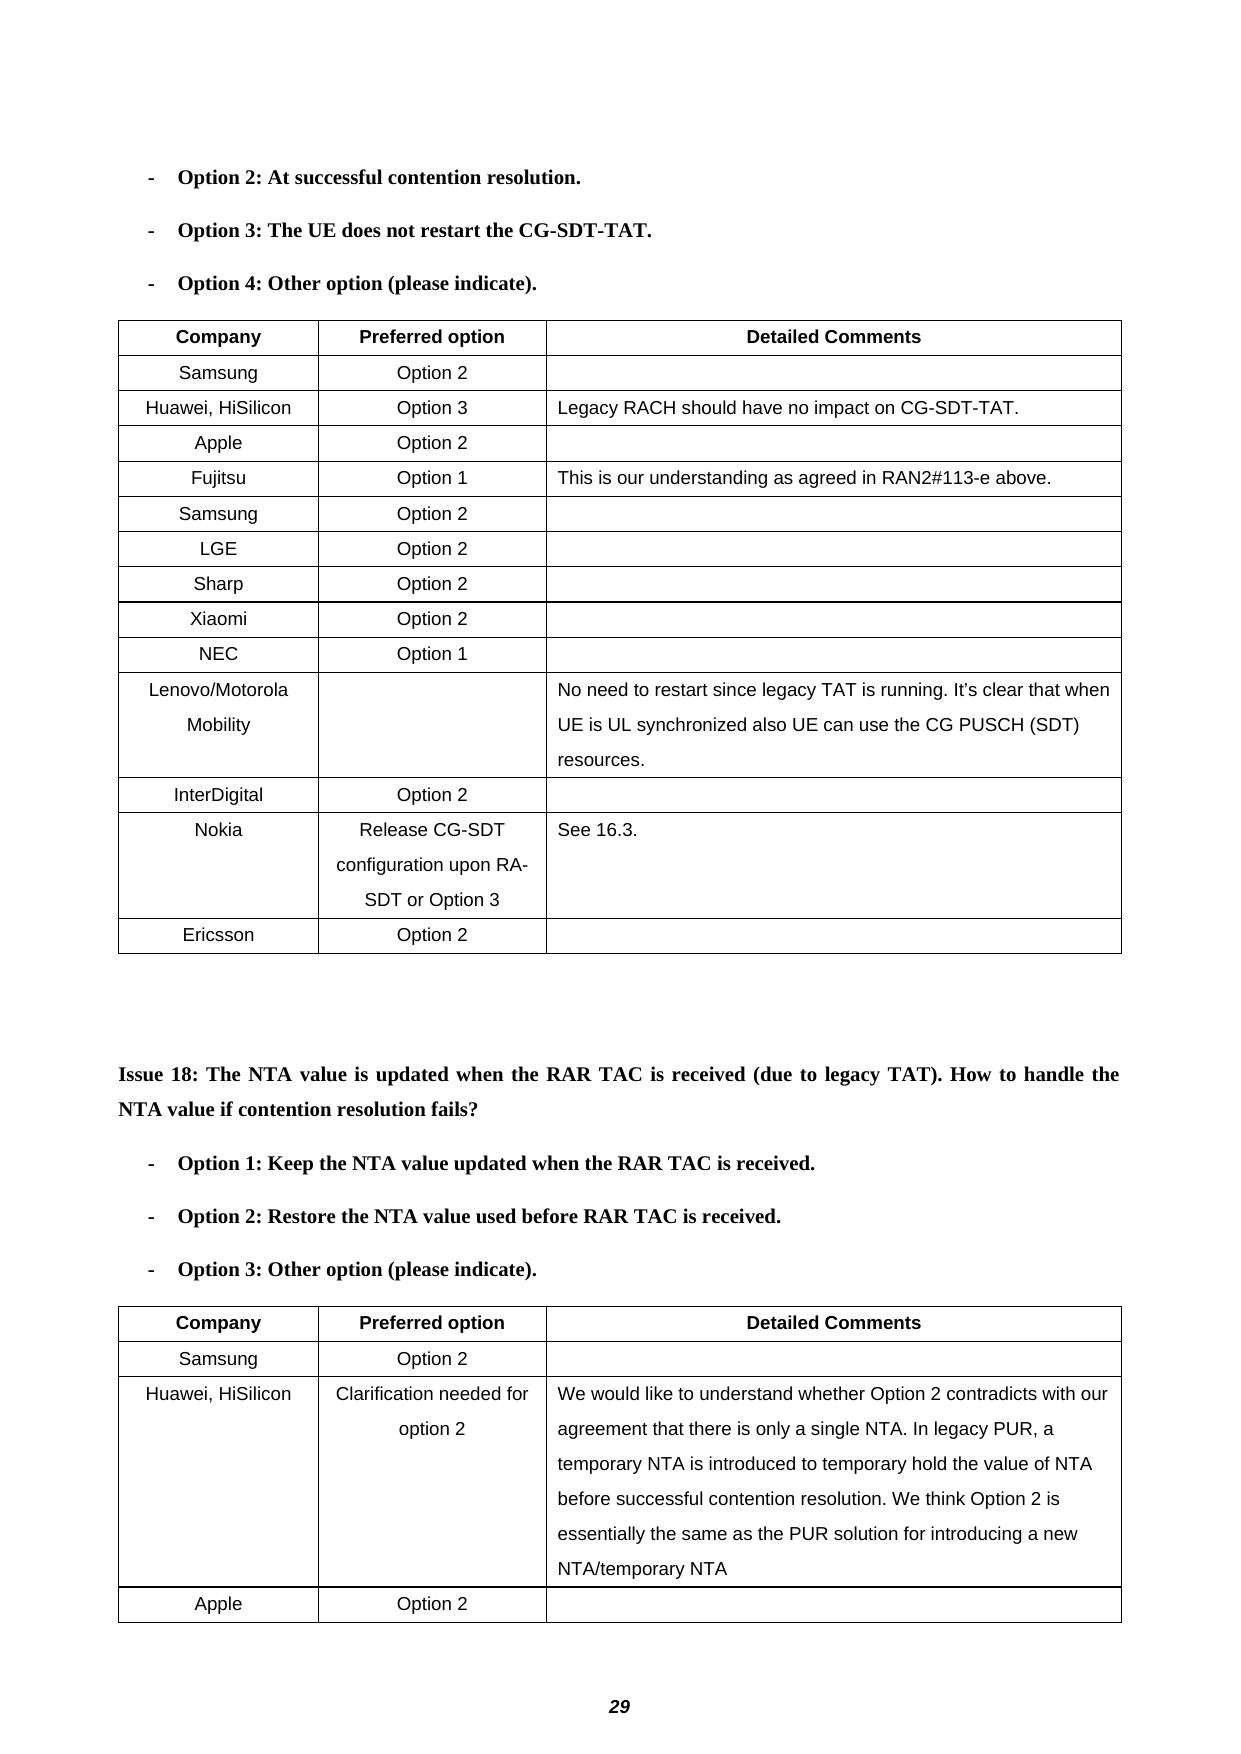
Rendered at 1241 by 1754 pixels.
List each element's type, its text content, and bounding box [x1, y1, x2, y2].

text - Option 3: Other option (please indicate). [148, 1253, 1122, 1285]
table_cell Option 2 [319, 1342, 546, 1376]
table_cell Option 2 [319, 1588, 546, 1622]
table_cell [547, 497, 1121, 531]
table_cell No need to restart since legacy TAT is running. It’s clear that when UE is UL synchronized also UE can use the CG PUSCH (SDT) resources. [547, 673, 1121, 777]
table_cell [547, 1342, 1121, 1376]
table_cell Huawei, HiSilicon [119, 391, 318, 425]
table_cell Ericsson [119, 919, 318, 953]
table_cell Fujitsu [119, 462, 318, 496]
table_cell Apple [119, 1588, 318, 1622]
table_cell [547, 603, 1121, 637]
table_cell See 16.3. [547, 813, 1121, 917]
text - Option 4: Other option (please indicate). [148, 267, 1122, 299]
table_cell [547, 426, 1121, 461]
table_cell Option 1 [319, 462, 546, 496]
text - Option 2: Restore the NTA value used before RAR TAC is received. [148, 1199, 1122, 1232]
table_cell Option 2 [319, 603, 546, 637]
table_cell Option 3 [319, 391, 546, 425]
table_cell LGE [119, 532, 318, 566]
table_cell Huawei, HiSilicon [119, 1377, 318, 1586]
table_cell This is our understanding as agreed in RAN2#113-e above. [547, 462, 1121, 496]
table_cell Samsung [119, 497, 318, 531]
table_cell Release CG-SDT configuration upon RA-SDT or Option 3 [319, 813, 546, 917]
table_header Company [119, 1307, 318, 1341]
table_cell Xiaomi [119, 603, 318, 637]
text - Option 3: The UE does not restart the CG-SDT-TAT. [148, 213, 1122, 246]
table_cell Option 2 [319, 356, 546, 390]
table_cell InterDigital [119, 778, 318, 812]
table_header Preferred option [319, 321, 546, 355]
table_cell Nokia [119, 813, 318, 917]
text - Option 2: At successful contention resolution. [148, 160, 1122, 193]
table_cell Option 2 [319, 497, 546, 531]
table_cell [547, 1588, 1121, 1622]
table_cell [547, 638, 1121, 672]
table_cell Samsung [119, 356, 318, 390]
table_cell Apple [119, 426, 318, 461]
table_header Detailed Comments [547, 1307, 1121, 1341]
table_cell Option 2 [319, 567, 546, 601]
table_header Detailed Comments [547, 321, 1121, 355]
text Issue 18: The NTA value is updated when the RAR TAC is received (due to legacy TAT). How to handle the NTA value if contention resolution fails? [118, 1058, 1122, 1126]
table_cell Lenovo/Motorola Mobility [119, 673, 318, 777]
table_cell Option 2 [319, 919, 546, 953]
table_cell Legacy RACH should have no impact on CG-SDT-TAT. [547, 391, 1121, 425]
table_cell Option 1 [319, 638, 546, 672]
table_cell We would like to understand whether Option 2 contradicts with our agreement that there is only a single NTA. In legacy PUR, a temporary NTA is introduced to temporary hold the value of NTA before successful contention resolution. We think Option 2 is essentially the same as the PUR solution for introducing a new NTA/temporary NTA [547, 1377, 1121, 1586]
table_cell Clarification needed for option 2 [319, 1377, 546, 1586]
table_cell Option 2 [319, 426, 546, 461]
table_cell NEC [119, 638, 318, 672]
table_cell Samsung [119, 1342, 318, 1376]
table_cell Option 2 [319, 532, 546, 566]
text - Option 1: Keep the NTA value updated when the RAR TAC is received. [148, 1146, 1122, 1179]
table_cell Sharp [119, 567, 318, 601]
table_cell Option 2 [319, 778, 546, 812]
table_cell [547, 567, 1121, 601]
table_header Company [119, 321, 318, 355]
table_cell [547, 919, 1121, 953]
table_cell [547, 532, 1121, 566]
table_header Preferred option [319, 1307, 546, 1341]
table_cell [547, 356, 1121, 390]
table_cell [319, 673, 546, 777]
table_cell [547, 778, 1121, 812]
